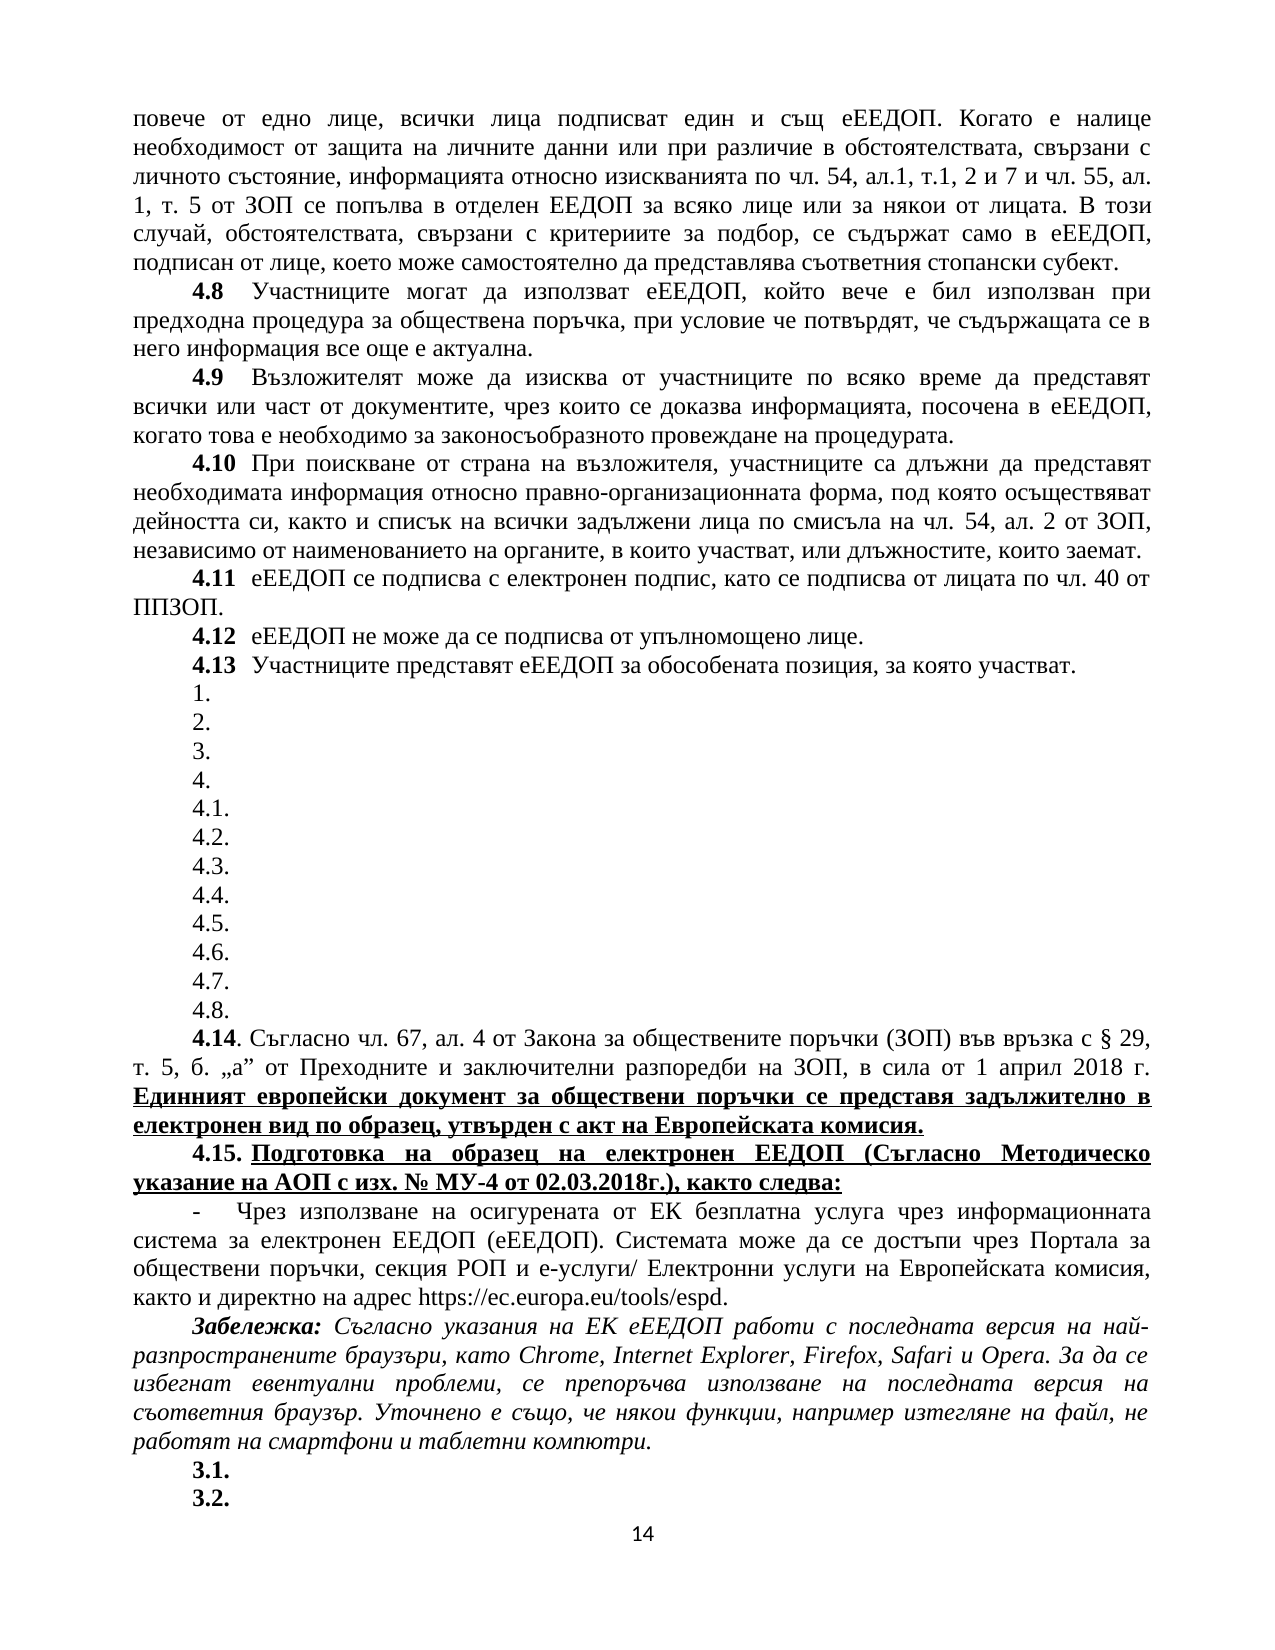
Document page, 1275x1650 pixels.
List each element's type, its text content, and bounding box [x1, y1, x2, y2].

text Забележка: Съгласно указания на ЕК еЕЕДОП работи с последната версия на най-разпространените браузъри, като Chrome, Internet Explorer, Firefox, Safari и Opera. За да се избегнат евентуални проблеми, се препоръчва използване на последната версия на съответния браузър. Уточнено е също, че някои функции, например изтегляне на файл, не работят на смартфони и таблетни компютри. [133, 1311, 1152, 1455]
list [133, 103, 1152, 276]
list При поискване от страна на възложителя, участниците са длъжни да представят необходимата информация относно правно-организационната форма, под която осъществяват дейността си, както и списък на всички задължени лица по смисъла на чл. 54, ал. 2 от ЗОП, независимо от наименованието на органите, в които участват, или длъжностите, които заемат. [133, 448, 1152, 563]
list Подготовка на образец на електронен ЕЕДОП (Съгласно Методическо указание на АОП с изх. № МУ-4 от 02.03.2018г.), както следва: [133, 1138, 1152, 1196]
list 4.14. Съгласно чл. 67, ал. 4 от Закона за обществените поръчки (ЗОП) във връзка с § 29, т. 5, б. „а” от Преходните и заключителни разпоредби на ЗОП, в сила от 1 април 2018 г. Единният европейски документ за обществени поръчки се представя задължително в електронен вид по образец, утвърден с акт на Европейската комисия. [133, 1023, 1152, 1106]
list еЕЕДОП се подписва с електронен подпис, като се подписва от лицата по чл. 40 от ППЗОП. [133, 563, 1152, 621]
list Чрез използване на осигурената от ЕК безплатна услуга чрез информационната система за eлектронен ЕЕДОП (еЕЕДОП). Системата може да се достъпи чрез Портала за обществени поръчки, секция РОП и е-услуги/ Електронни услуги на Европейската комисия, както и директно на адрес https://ec.europa.eu/tools/espd. [133, 1196, 1152, 1311]
list еЕЕДОП не може да се подписва от упълномощено лице. [133, 621, 1152, 650]
list Възложителят може да изисква от участниците по всяко време да представят всички или част от документите, чрез които се доказва информацията, посочена в еЕЕДОП, когато това е необходимо за законосъобразното провеждане на процедурата. [133, 362, 1152, 448]
list Участниците представят еЕЕДОП за обособената позиция, за която участват. [133, 650, 1152, 678]
list 4.14. Съгласно чл. 67, ал. 4 от Закона за обществените поръчки (ЗОП) във връзка с § 29, т. 5, б. „а” от Преходните и заключителни разпоредби на ЗОП, в сила от 1 април 2018 г. Единният европейски документ за обществени поръчки се представя задължително в електронен вид по образец, утвърден с акт на Европейската комисия. [133, 1107, 1152, 1138]
list Участниците могат да използват еЕЕДОП, който вече е бил използван при предходна процедура за обществена поръчка, при условие че потвърдят, че съдържащата се в него информация все още е актуална. [133, 276, 1152, 362]
